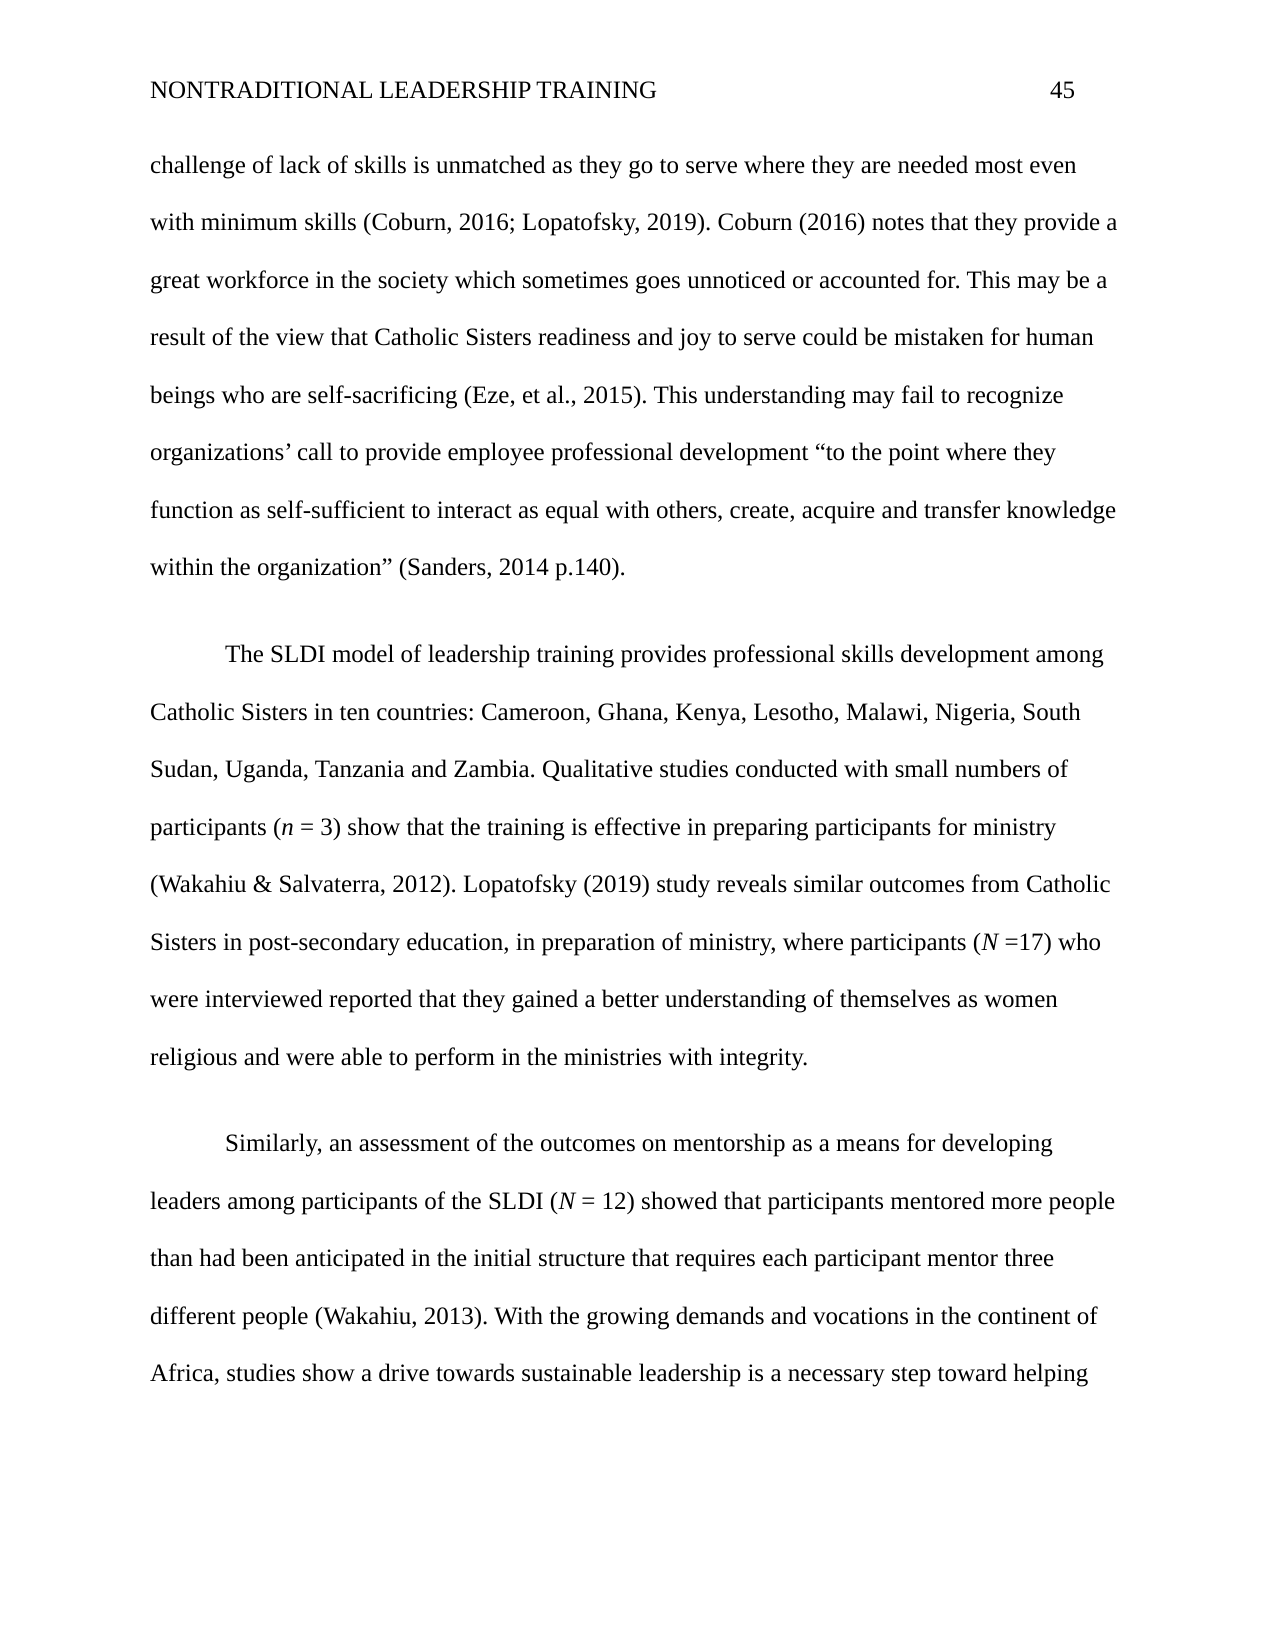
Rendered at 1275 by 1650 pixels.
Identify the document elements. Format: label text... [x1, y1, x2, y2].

text The SLDI model of leadership training provides professional skills development among Catholic Sisters in ten countries: Cameroon, Ghana, Kenya, Lesotho, Malawi, Nigeria, South Sudan, Uganda, Tanzania and Zambia. Qualitative studies conducted with small numbers of participants (n = 3) show that the training is effective in preparing participants for ministry (Wakahiu & Salvaterra, 2012). Lopatofsky (2019) study reveals similar outcomes from Catholic Sisters in post-secondary education, in preparation of ministry, where participants (N =17) who were interviewed reported that they gained a better understanding of themselves as women religious and were able to perform in the ministries with integrity. [150, 639, 1125, 1070]
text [150, 150, 1125, 581]
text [150, 1128, 1125, 1387]
